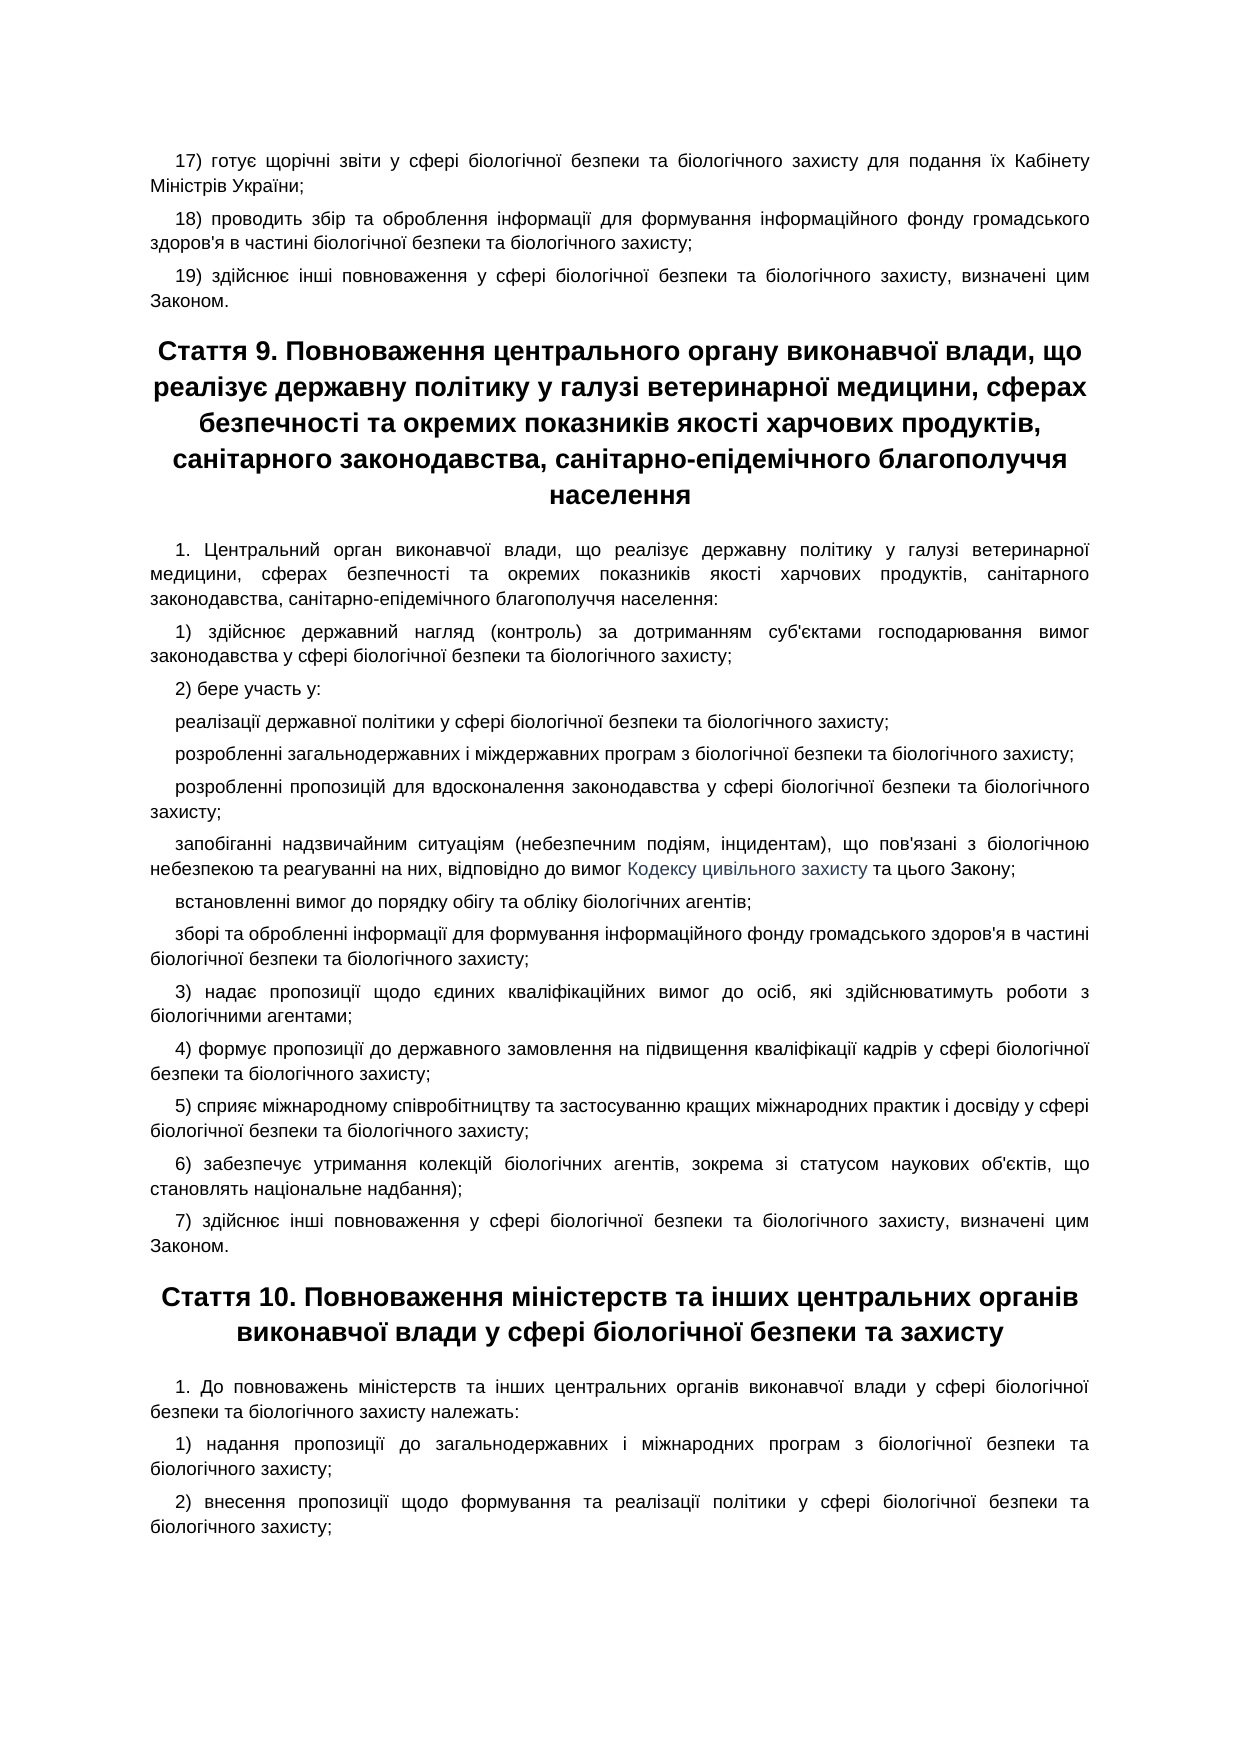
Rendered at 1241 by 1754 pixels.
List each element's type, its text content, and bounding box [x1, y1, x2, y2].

text 1. До повноважень міністерств та інших центральних органів виконавчої влади у сфері біологічної безпеки та біологічного захисту належать: [150, 1376, 1090, 1422]
text 19) здійснює інші повноваження у сфері біологічної безпеки та біологічного захисту, визначені цим Законом. [150, 265, 1090, 311]
text 2) бере участь у: [150, 678, 1090, 699]
text 2) внесення пропозиції щодо формування та реалізації політики у сфері біологічної безпеки та біологічного захисту; [150, 1491, 1090, 1537]
text 4) формує пропозиції до державного замовлення на підвищення кваліфікації кадрів у сфері біологічної безпеки та біологічного захисту; [150, 1038, 1090, 1084]
text 6) забезпечує утримання колекцій біологічних агентів, зокрема зі статусом наукових об'єктів, що становлять національне надбання); [150, 1153, 1090, 1199]
text розробленні загальнодержавних і міждержавних програм з біологічної безпеки та біологічного захисту; [150, 743, 1090, 765]
text реалізації державної політики у сфері біологічної безпеки та біологічного захисту; [150, 711, 1090, 732]
text розробленні пропозицій для вдосконалення законодавства у сфері біологічної безпеки та біологічного захисту; [150, 776, 1090, 822]
text 3) надає пропозиції щодо єдиних кваліфікаційних вимог до осіб, які здійснюватимуть роботи з біологічними агентами; [150, 981, 1090, 1027]
subtitle Стаття 10. Повноваження міністерств та інших центральних органів виконавчої влади у сфері біологічної безпеки та захисту [150, 1281, 1090, 1348]
text встановленні вимог до порядку обігу та обліку біологічних агентів; [150, 891, 1090, 912]
text 5) сприяє міжнародному співробітництву та застосуванню кращих міжнародних практик і досвіду у сфері біологічної безпеки та біологічного захисту; [150, 1095, 1090, 1142]
text 18) проводить збір та оброблення інформації для формування інформаційного фонду громадського здоров'я в частині біологічної безпеки та біологічного захисту; [150, 207, 1090, 254]
text 1. Центральний орган виконавчої влади, що реалізує державну політику у галузі ветеринарної медицини, сферах безпечності та окремих показників якості харчових продуктів, санітарного законодавства, санітарно-епідемічного благополуччя населення: [150, 538, 1090, 609]
subtitle Стаття 9. Повноваження центрального органу виконавчої влади, що реалізує державну політику у галузі ветеринарної медицини, сферах безпечності та окремих показників якості харчових продуктів, санітарного законодавства, санітарно-епідемічного благополуччя населення [150, 335, 1090, 510]
text запобіганні надзвичайним ситуаціям (небезпечним подіям, інцидентам), що пов'язані з біологічною небезпекою та реагуванні на них, відповідно до вимог Кодексу цивільного захисту та цього Закону; [150, 833, 1090, 879]
text 7) здійснює інші повноваження у сфері біологічної безпеки та біологічного захисту, визначені цим Законом. [150, 1210, 1090, 1256]
text зборі та обробленні інформації для формування інформаційного фонду громадського здоров'я в частині біологічної безпеки та біологічного захисту; [150, 923, 1090, 969]
text 1) здійснює державний нагляд (контроль) за дотриманням суб'єктами господарювання вимог законодавства у сфері біологічної безпеки та біологічного захисту; [150, 621, 1090, 667]
text 17) готує щорічні звіти у сфері біологічної безпеки та біологічного захисту для подання їх Кабінету Міністрів України; [150, 150, 1090, 196]
text 1) надання пропозиції до загальнодержавних і міжнародних програм з біологічної безпеки та біологічного захисту; [150, 1433, 1090, 1479]
